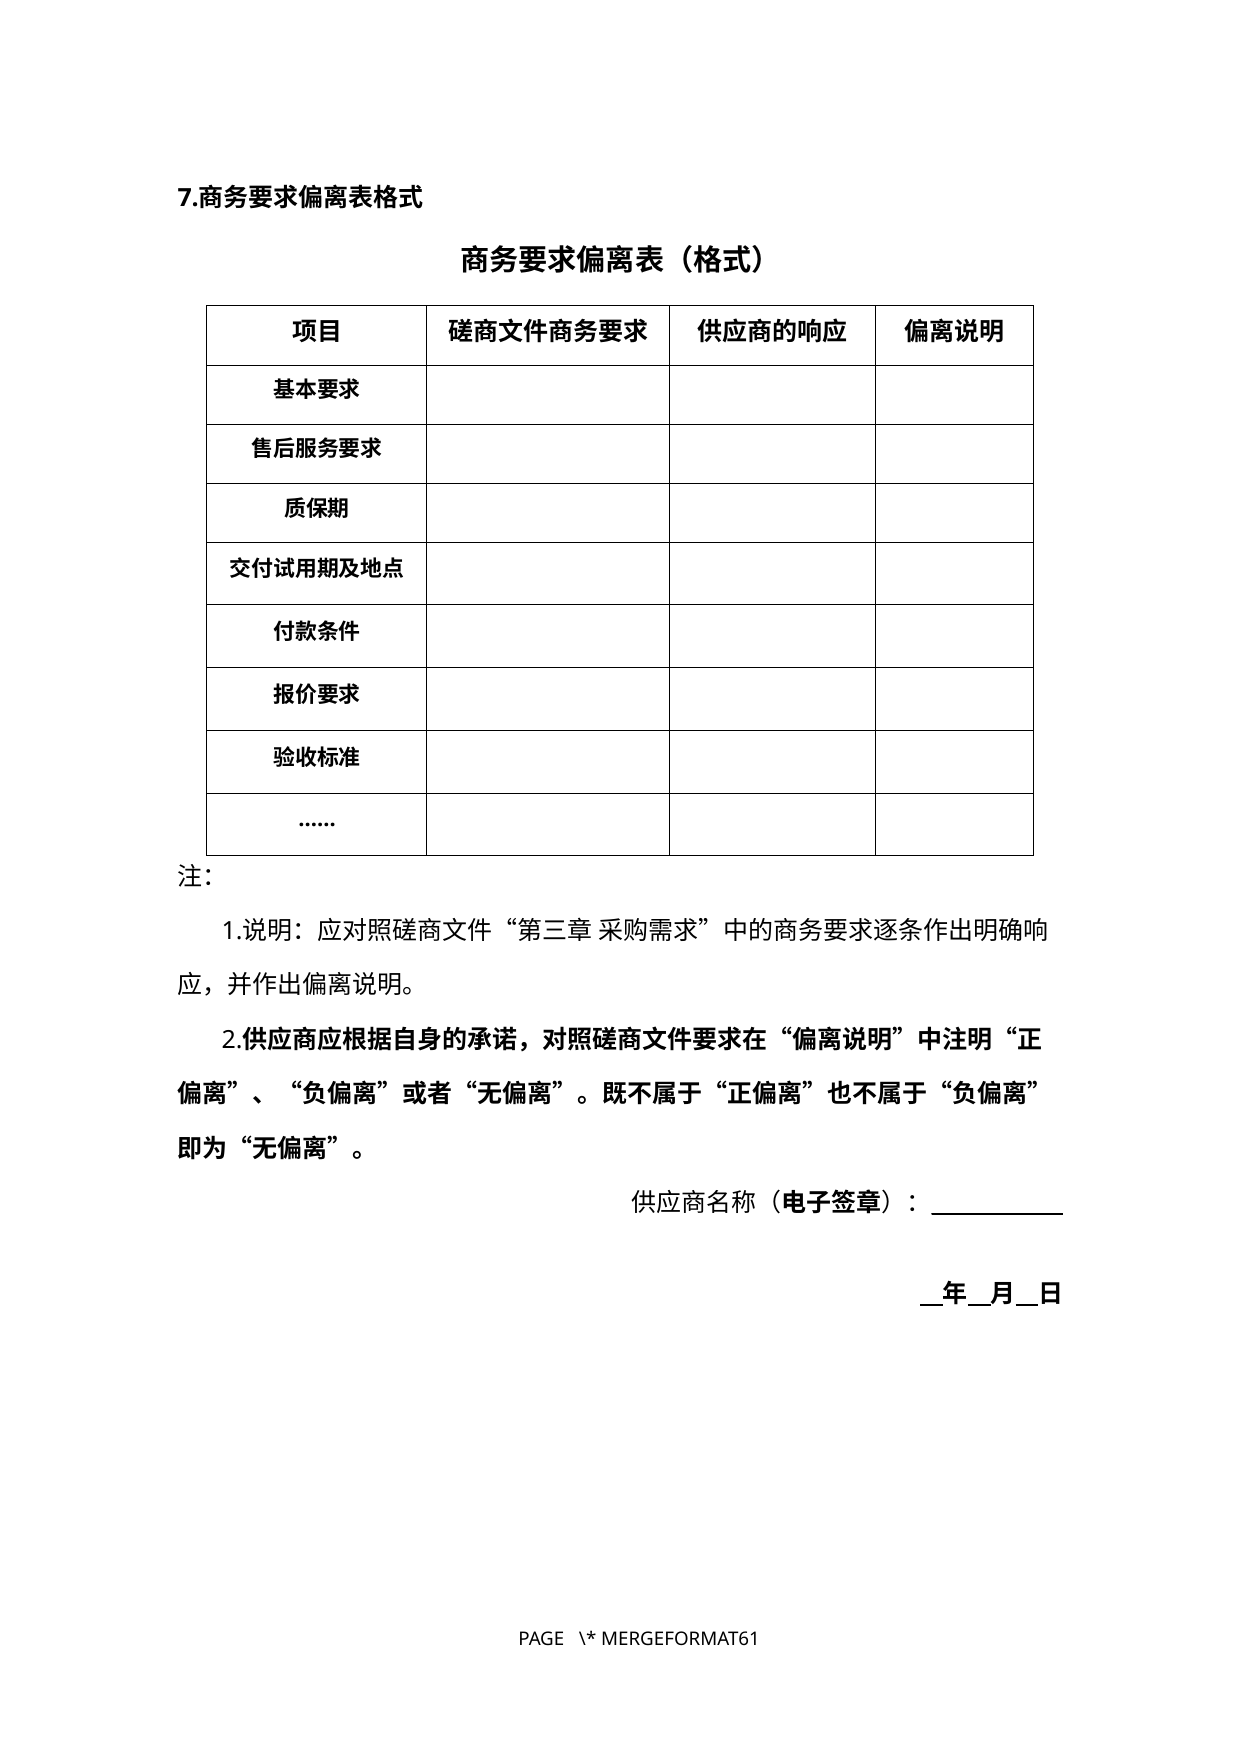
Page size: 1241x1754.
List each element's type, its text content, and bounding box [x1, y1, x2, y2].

table_cell [427, 425, 669, 483]
text 商务要求偏离表（格式） [177, 237, 1063, 279]
table_cell [427, 484, 669, 542]
table_cell [876, 668, 1033, 730]
table_cell [427, 543, 669, 604]
table_cell [876, 731, 1033, 792]
text 7.商务要求偏离表格式 [177, 177, 1063, 213]
text 注： [177, 856, 1063, 892]
table_cell [876, 794, 1033, 855]
table_cell [427, 731, 669, 792]
table_header 磋商文件商务要求 [427, 306, 669, 364]
table_cell …… [207, 794, 426, 855]
table_cell [876, 484, 1033, 542]
table_cell 质保期 [207, 484, 426, 542]
text 年 月 日 [177, 1273, 1063, 1309]
table_cell [670, 731, 875, 792]
table_cell [876, 543, 1033, 604]
table_cell [670, 605, 875, 667]
text 2.供应商应根据自身的承诺，对照磋商文件要求在“偏离说明”中注明“正偏离”、“负偏离”或者“无偏离”。既不属于“正偏离”也不属于“负偏离”即为“无偏离”。 [177, 1019, 1063, 1164]
table_cell [670, 794, 875, 855]
table_cell [427, 366, 669, 423]
table_cell [670, 668, 875, 730]
table_header 供应商的响应 [670, 306, 875, 364]
table_cell [670, 425, 875, 483]
table_cell [670, 366, 875, 423]
table_cell 报价要求 [207, 668, 426, 730]
table_cell [427, 794, 669, 855]
table_header 项目 [207, 306, 426, 364]
table_cell 付款条件 [207, 605, 426, 667]
text 供应商名称（电子签章）：______ _ [177, 1182, 1063, 1219]
table_cell [876, 605, 1033, 667]
table_cell [427, 605, 669, 667]
table_cell 基本要求 [207, 366, 426, 423]
table_cell [670, 484, 875, 542]
table_cell [670, 543, 875, 604]
table_cell 验收标准 [207, 731, 426, 792]
table_cell [427, 668, 669, 730]
table_header 偏离说明 [876, 306, 1033, 364]
table_cell [876, 425, 1033, 483]
table_cell 交付试用期及地点 [207, 543, 426, 604]
table_cell 售后服务要求 [207, 425, 426, 483]
text 1.说明：应对照磋商文件“第三章 采购需求”中的商务要求逐条作出明确响应，并作出偏离说明。 [177, 911, 1063, 1001]
table_cell [876, 366, 1033, 423]
